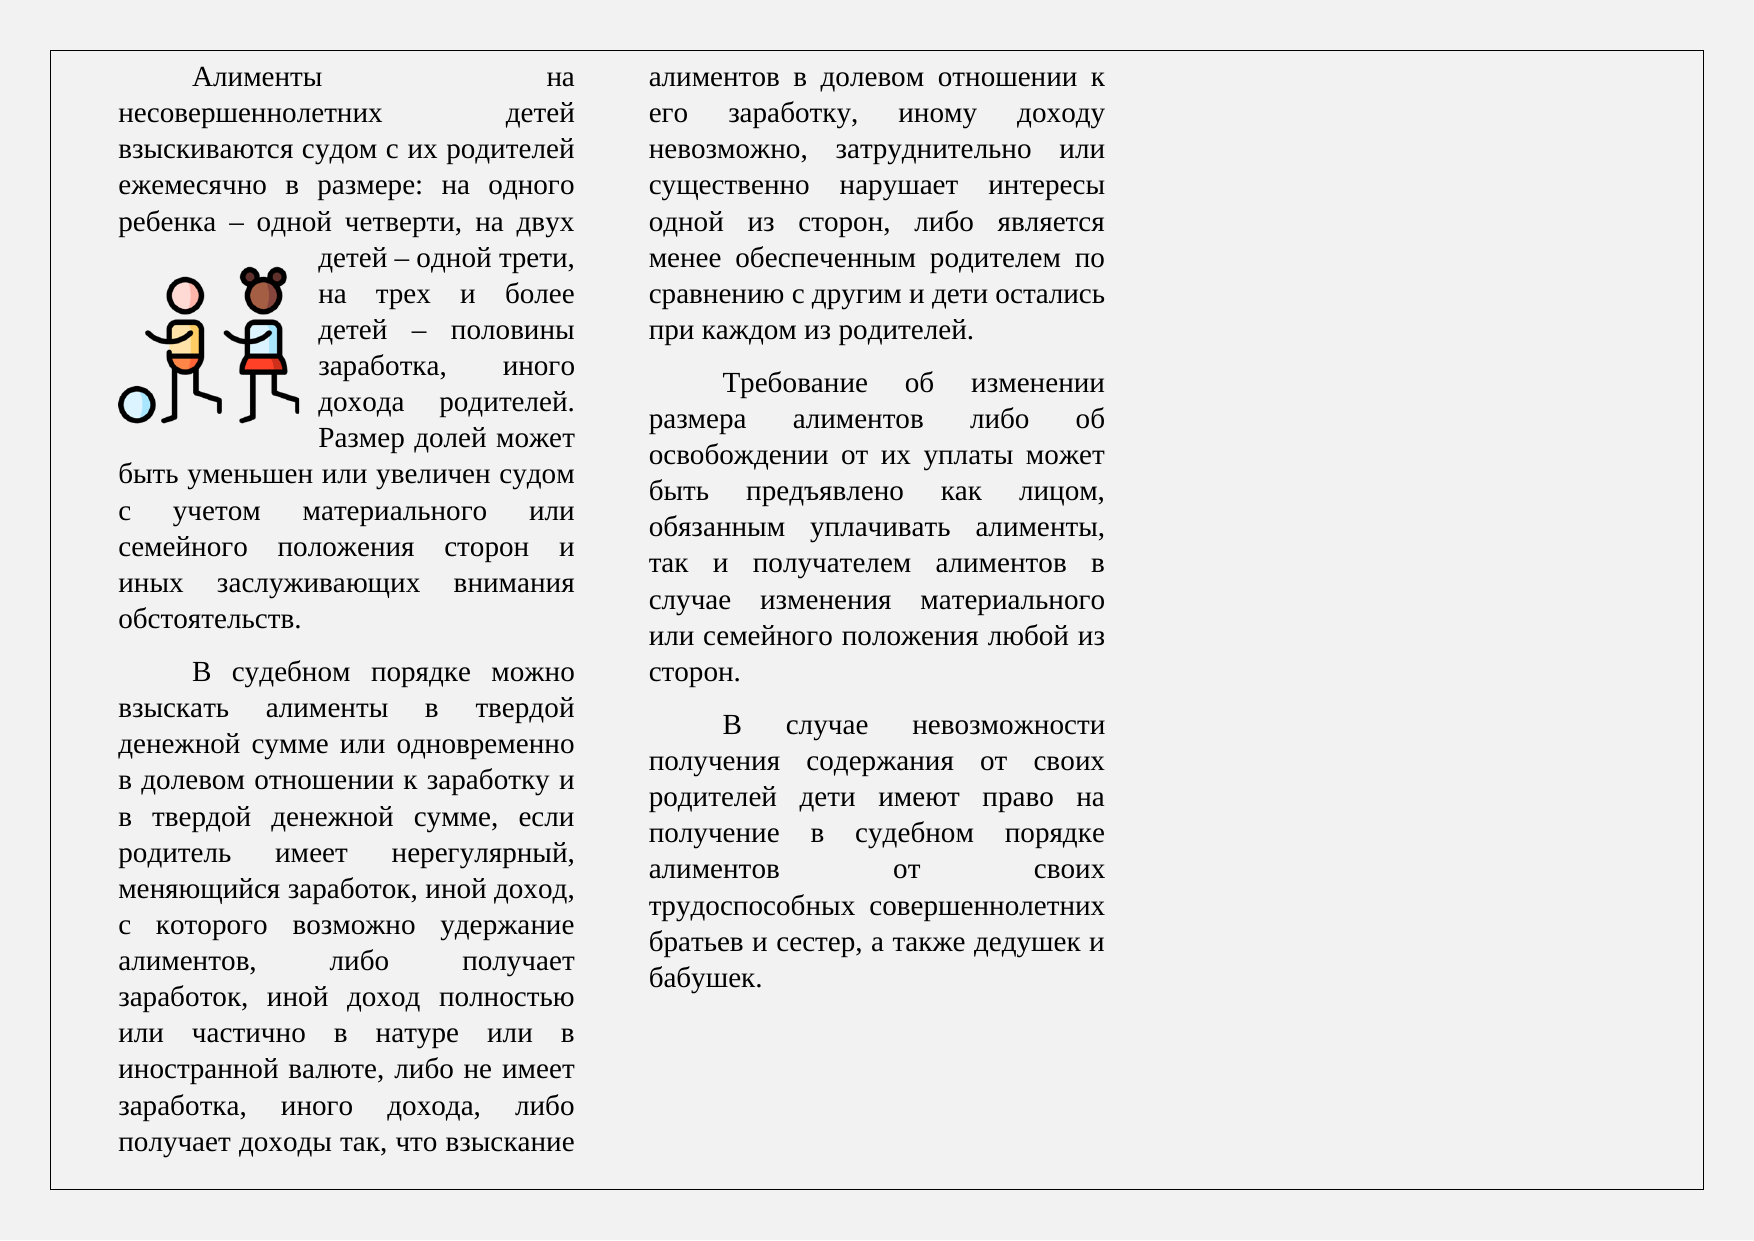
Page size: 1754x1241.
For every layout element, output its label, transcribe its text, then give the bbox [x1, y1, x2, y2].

text В судебном порядке можно взыскать алименты в твердой денежной сумме или одновременно в долевом отношении к заработку и в твердой денежной сумме, если родитель имеет нерегулярный, меняющийся заработок, иной доход, с которого возможно удержание алиментов, либо получает заработок, иной доход полностью или частично в натуре или в иностранной валюте, либо не имеет заработка, иного дохода, либо получает доходы так, что взыскание алиментов в долевом отношении к его заработку, иному доходу невозможно, затруднительно или существенно нарушает интересы одной из сторон, либо является менее обеспеченным родителем по сравнению с другим и дети остались при каждом из родителей. [118, 654, 575, 1157]
text В случае невозможности получения содержания от своих родителей дети имеют право на получение в судебном порядке алиментов от своих трудоспособных совершеннолетних братьев и сестер, а также дедушек и бабушек. [648, 707, 1105, 993]
text Алименты на несовершеннолетних детей взыскиваются судом с их родителей ежемесячно в размере: на одного ребенка – одной четверти, на двух детей – одной трети, на трех и более детей – половины заработка, иного дохода родителей. Размер долей может быть уменьшен или увеличен судом с учетом материального или семейного положения сторон и иных заслуживающих внимания обстоятельств. [118, 59, 575, 635]
text Требование об изменении размера алиментов либо об освобождении от их уплаты может быть предъявлено как лицом, обязанным уплачивать алименты, так и получателем алиментов в случае изменения материального или семейного положения любой из сторон. [648, 365, 1105, 688]
picture [118, 254, 300, 436]
text В судебном порядке можно взыскать алименты в твердой денежной сумме или одновременно в долевом отношении к заработку и в твердой денежной сумме, если родитель имеет нерегулярный, меняющийся заработок, иной доход, с которого возможно удержание алиментов, либо получает заработок, иной доход полностью или частично в натуре или в иностранной валюте, либо не имеет заработка, иного дохода, либо получает доходы так, что взыскание алиментов в долевом отношении к его заработку, иному доходу невозможно, затруднительно или существенно нарушает интересы одной из сторон, либо является менее обеспеченным родителем по сравнению с другим и дети остались при каждом из родителей. [648, 59, 1105, 346]
